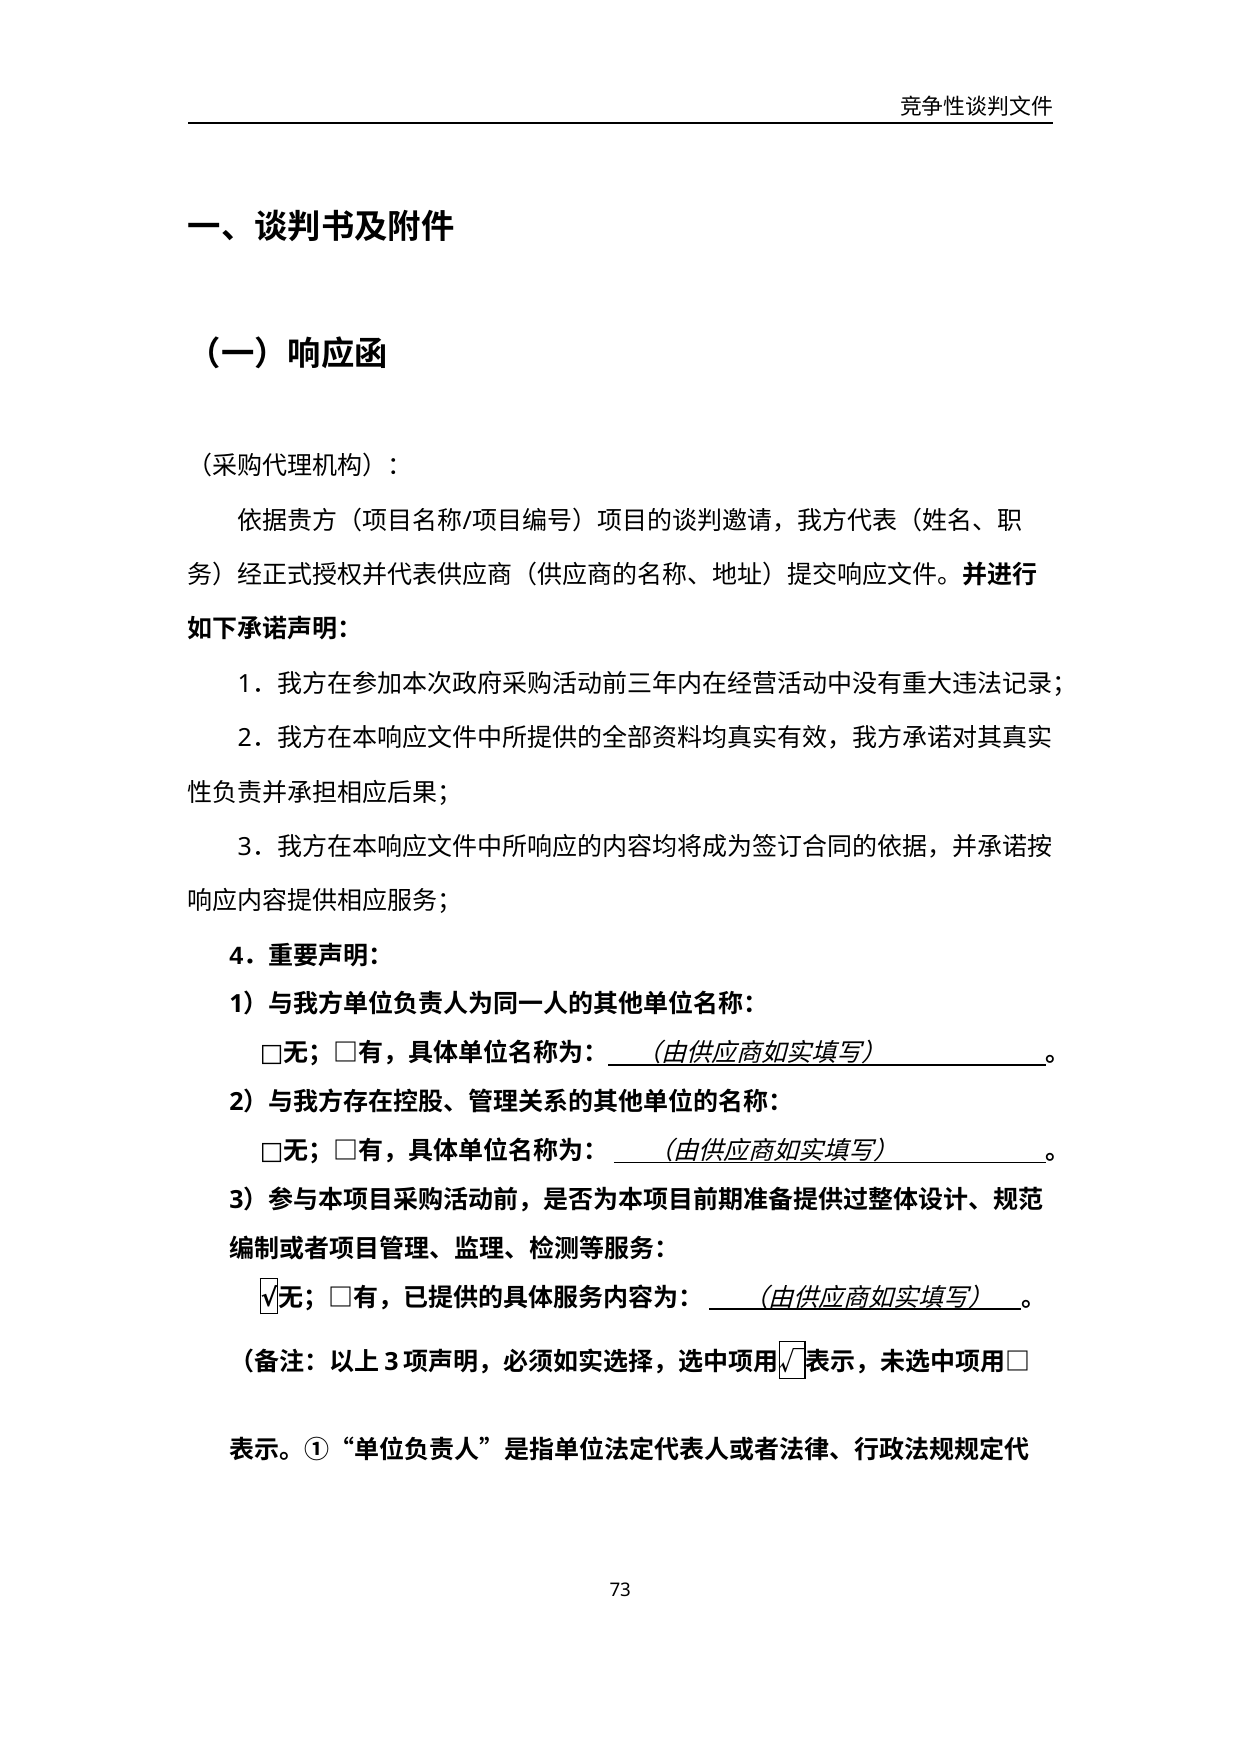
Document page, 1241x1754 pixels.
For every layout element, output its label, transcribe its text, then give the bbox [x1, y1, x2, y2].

text □无；□有，具体单位名称为： （由供应商如实填写） 。 [235, 1131, 1053, 1167]
text （采购代理机构）： [187, 446, 1053, 482]
subtitle 响应函 [187, 318, 1053, 383]
text √无；□有，已提供的具体服务内容为： （由供应商如实填写） 。 [235, 1277, 1053, 1314]
text 1）与我方单位负责人为同一人的其他单位名称： [229, 984, 1053, 1020]
text 依据贵方（项目名称/项目编号）项目的谈判邀请，我方代表（姓名、职务）经正式授权并代表供应商（供应商的名称、地址）提交响应文件。并进行如下承诺声明： [187, 500, 1053, 645]
text □无；□有，具体单位名称为： （由供应商如实填写） 。 [235, 1033, 1053, 1069]
list 我方在参加本次政府采购活动前三年内在经营活动中没有重大违法记录； [187, 663, 1053, 699]
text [229, 1327, 1053, 1480]
list 我方在本响应文件中所提供的全部资料均真实有效，我方承诺对其真实性负责并承担相应后果； [187, 718, 1053, 808]
text 2）与我方存在控股、管理关系的其他单位的名称： [229, 1082, 1053, 1118]
subtitle 谈判书及附件 [187, 191, 1053, 256]
list 重要声明： [187, 935, 1053, 971]
text 3）参与本项目采购活动前，是否为本项目前期准备提供过整体设计、规范编制或者项目管理、监理、检测等服务： [229, 1179, 1053, 1264]
list 我方在本响应文件中所响应的内容均将成为签订合同的依据，并承诺按响应内容提供相应服务； [187, 826, 1053, 917]
